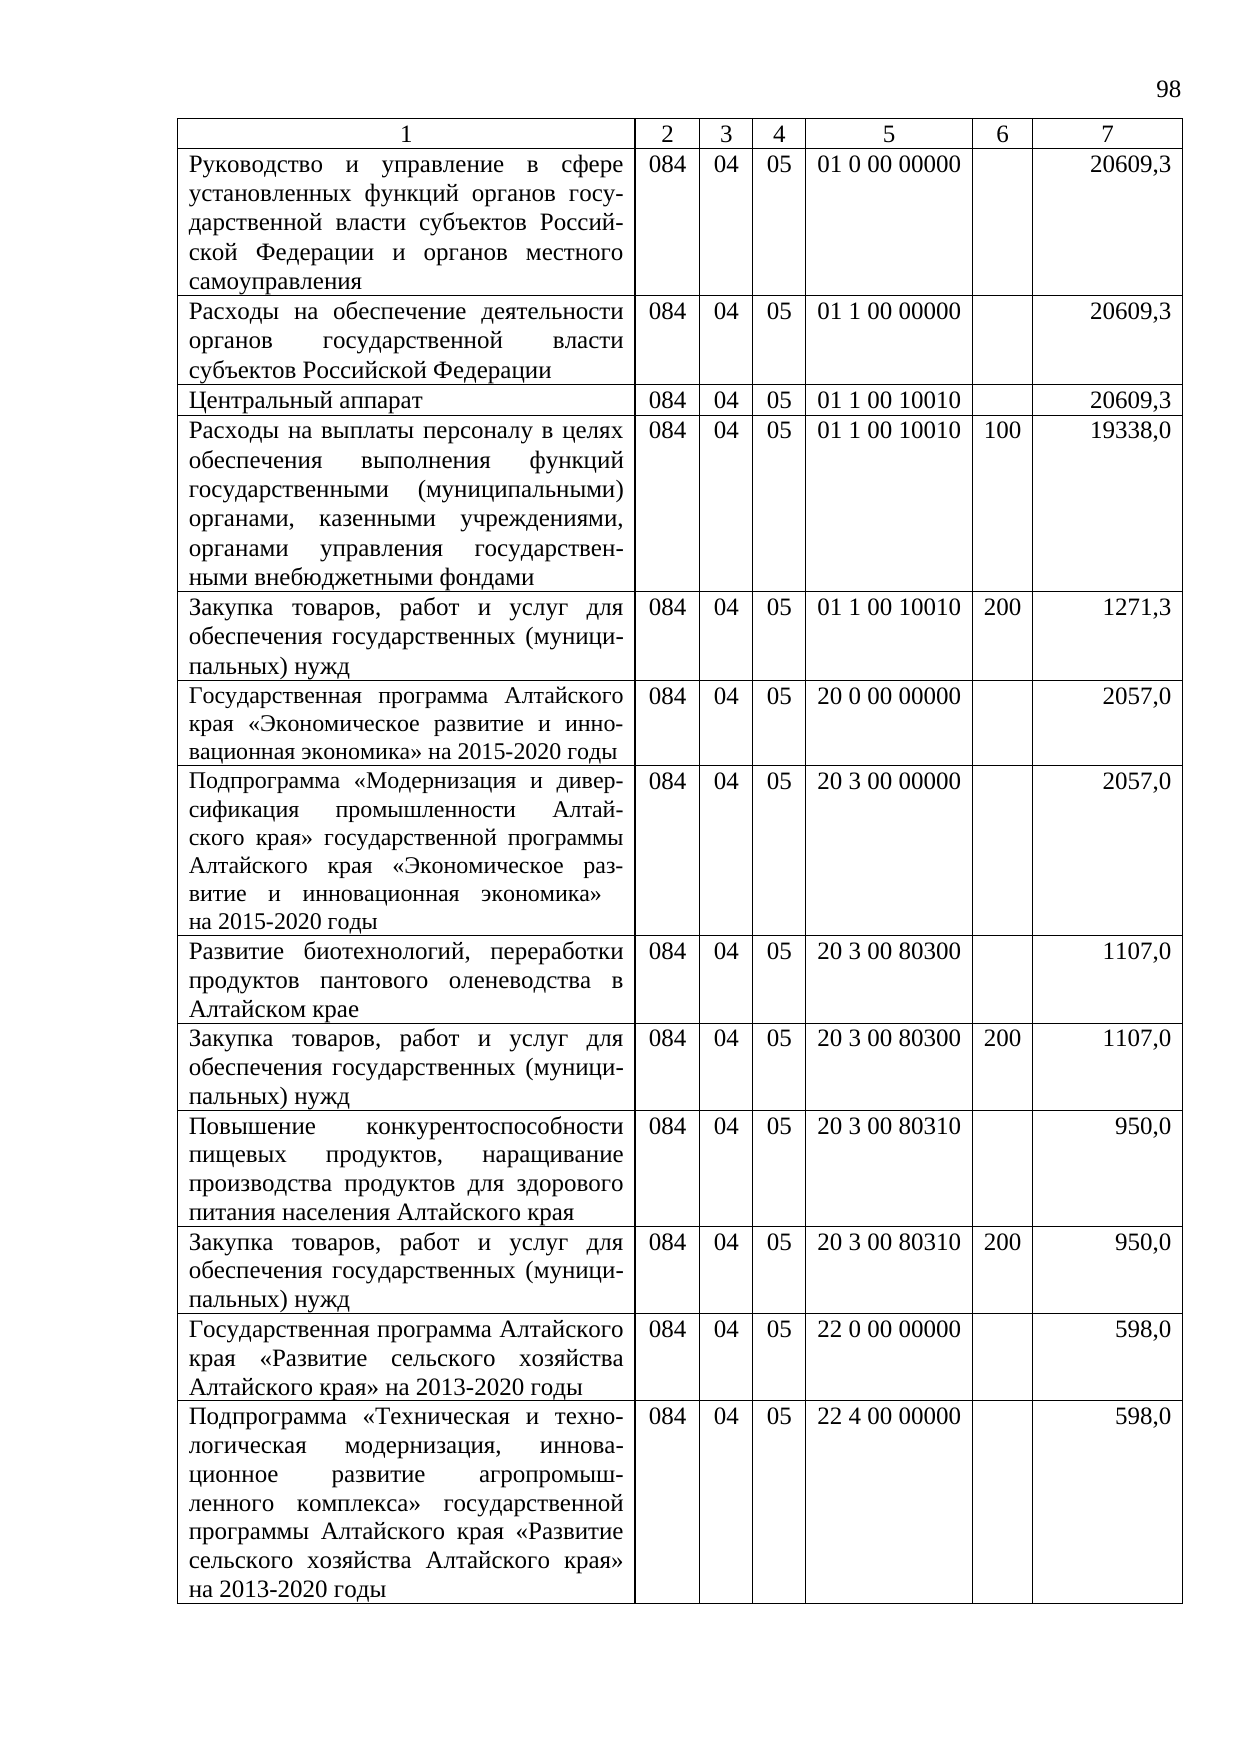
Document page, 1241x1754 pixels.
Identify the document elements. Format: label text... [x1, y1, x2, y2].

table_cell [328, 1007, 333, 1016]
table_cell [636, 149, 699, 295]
table_header 1 [178, 119, 634, 148]
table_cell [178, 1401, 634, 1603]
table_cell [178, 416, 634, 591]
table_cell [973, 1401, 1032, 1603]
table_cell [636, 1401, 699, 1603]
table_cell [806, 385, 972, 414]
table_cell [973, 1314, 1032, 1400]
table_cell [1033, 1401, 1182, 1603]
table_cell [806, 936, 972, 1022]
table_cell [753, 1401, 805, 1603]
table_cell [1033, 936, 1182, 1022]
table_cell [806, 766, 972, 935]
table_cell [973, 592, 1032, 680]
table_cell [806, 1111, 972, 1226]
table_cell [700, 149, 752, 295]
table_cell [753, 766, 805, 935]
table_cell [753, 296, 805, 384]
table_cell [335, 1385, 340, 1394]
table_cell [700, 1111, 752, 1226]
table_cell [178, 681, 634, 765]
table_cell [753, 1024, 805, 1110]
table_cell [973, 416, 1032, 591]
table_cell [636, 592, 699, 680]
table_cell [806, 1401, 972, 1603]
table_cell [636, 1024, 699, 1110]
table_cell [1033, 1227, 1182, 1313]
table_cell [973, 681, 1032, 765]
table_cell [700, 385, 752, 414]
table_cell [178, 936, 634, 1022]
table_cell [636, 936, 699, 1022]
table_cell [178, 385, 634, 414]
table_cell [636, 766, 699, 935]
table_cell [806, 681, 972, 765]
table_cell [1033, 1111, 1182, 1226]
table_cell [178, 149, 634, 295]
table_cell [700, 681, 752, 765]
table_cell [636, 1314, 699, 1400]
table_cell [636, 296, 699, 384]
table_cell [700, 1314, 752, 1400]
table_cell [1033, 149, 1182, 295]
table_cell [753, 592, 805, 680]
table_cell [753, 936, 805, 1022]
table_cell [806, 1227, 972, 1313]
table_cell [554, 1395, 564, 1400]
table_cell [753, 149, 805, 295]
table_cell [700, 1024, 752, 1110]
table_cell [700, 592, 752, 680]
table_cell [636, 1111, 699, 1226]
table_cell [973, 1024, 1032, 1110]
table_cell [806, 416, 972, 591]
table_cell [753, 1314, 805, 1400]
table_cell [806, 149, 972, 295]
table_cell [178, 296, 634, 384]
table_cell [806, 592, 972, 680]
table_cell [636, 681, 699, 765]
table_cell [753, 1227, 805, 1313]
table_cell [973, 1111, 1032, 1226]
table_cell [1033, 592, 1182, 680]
table_header 5 [806, 119, 972, 148]
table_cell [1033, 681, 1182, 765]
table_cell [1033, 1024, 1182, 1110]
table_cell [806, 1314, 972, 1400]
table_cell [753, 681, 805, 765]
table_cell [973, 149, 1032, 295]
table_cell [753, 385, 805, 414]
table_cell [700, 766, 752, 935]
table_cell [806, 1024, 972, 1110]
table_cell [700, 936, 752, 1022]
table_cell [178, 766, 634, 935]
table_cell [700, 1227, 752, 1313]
table_header 3 [700, 119, 752, 148]
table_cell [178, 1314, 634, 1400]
table_header 2 [636, 119, 699, 148]
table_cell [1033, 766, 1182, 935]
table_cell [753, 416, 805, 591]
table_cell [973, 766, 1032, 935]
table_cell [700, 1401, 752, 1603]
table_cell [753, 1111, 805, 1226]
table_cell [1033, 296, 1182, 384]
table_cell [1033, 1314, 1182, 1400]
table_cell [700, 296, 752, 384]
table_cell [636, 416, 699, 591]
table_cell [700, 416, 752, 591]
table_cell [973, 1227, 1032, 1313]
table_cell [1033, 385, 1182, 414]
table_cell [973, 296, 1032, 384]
table_header 7 [1033, 119, 1182, 148]
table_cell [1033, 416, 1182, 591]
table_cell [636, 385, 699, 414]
table_header 6 [973, 119, 1032, 148]
table_header 4 [753, 119, 805, 148]
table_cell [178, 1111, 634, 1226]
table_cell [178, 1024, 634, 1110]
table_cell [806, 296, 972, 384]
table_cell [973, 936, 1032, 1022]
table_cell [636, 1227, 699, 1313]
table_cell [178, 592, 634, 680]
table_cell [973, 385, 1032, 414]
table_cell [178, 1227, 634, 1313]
